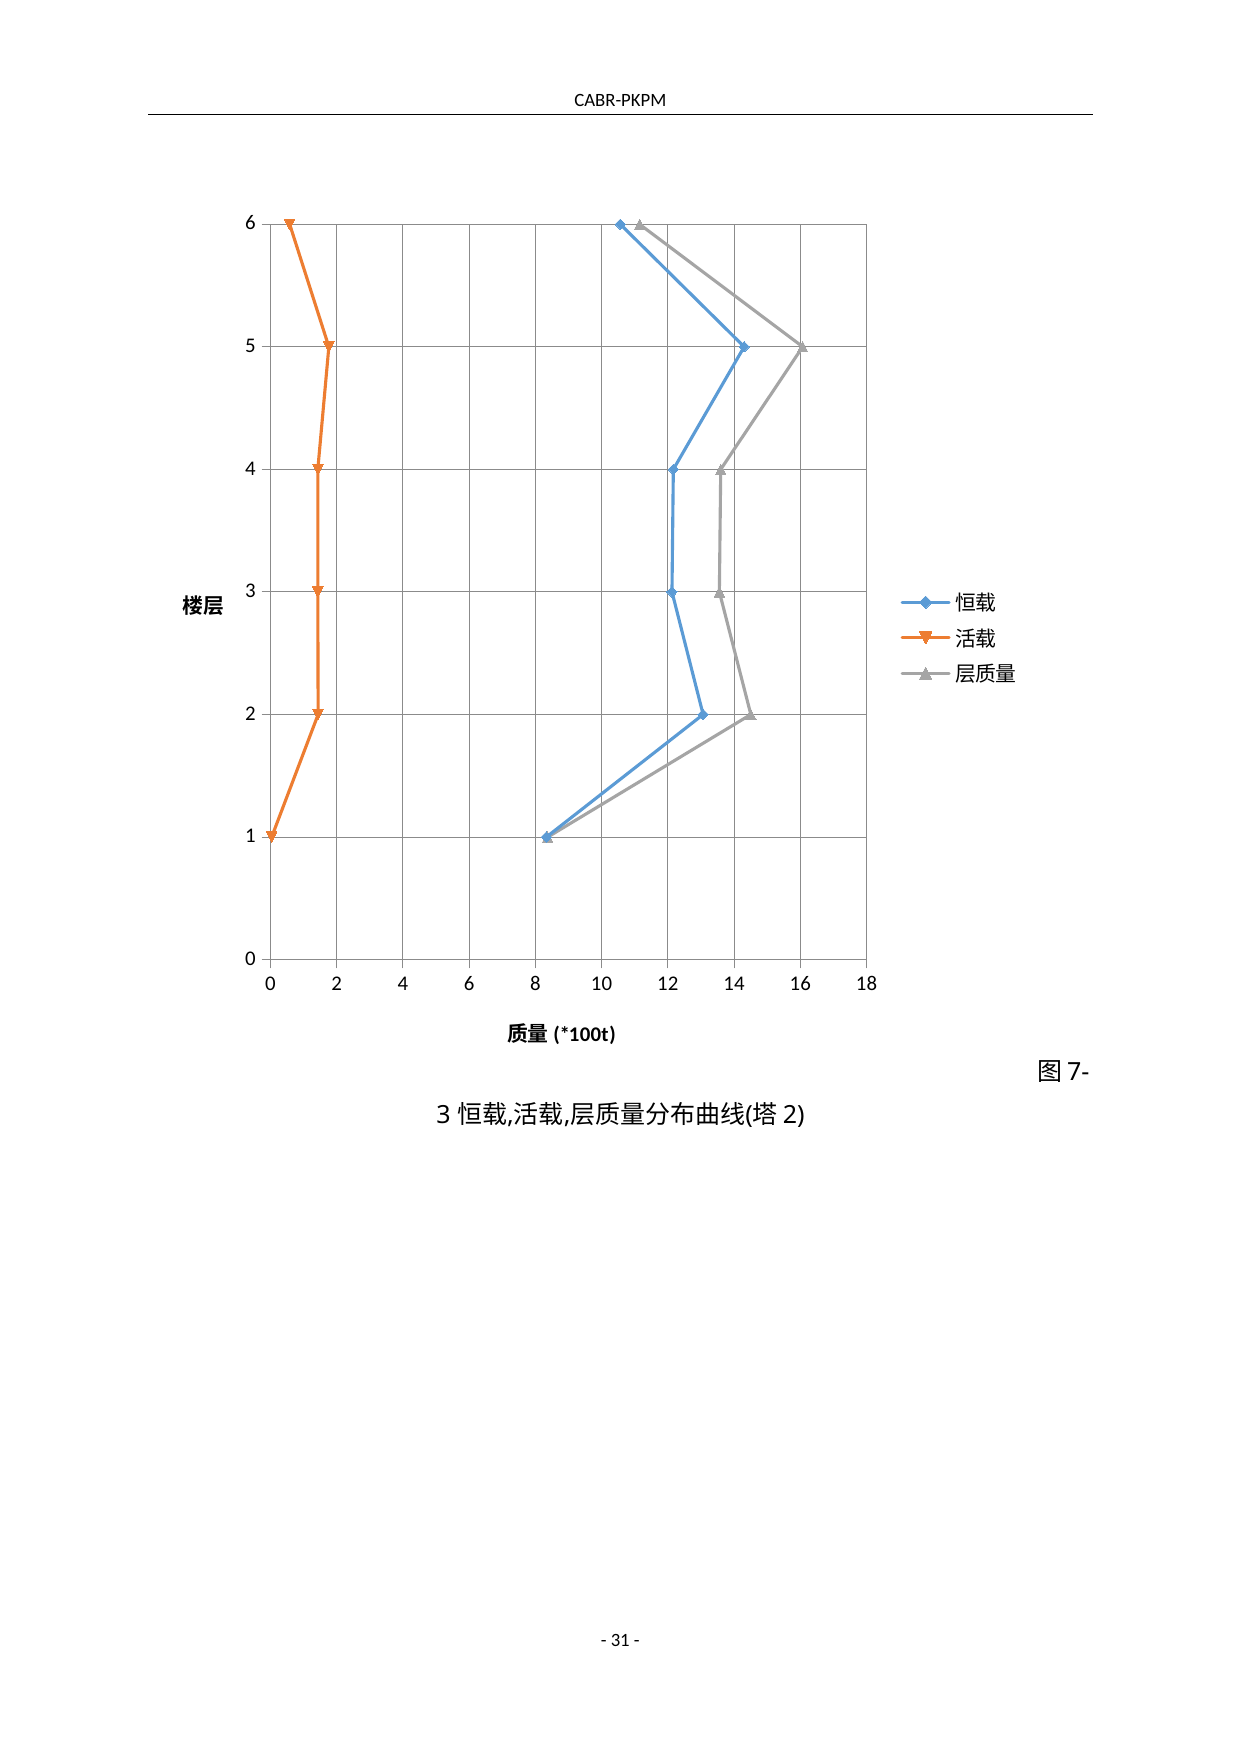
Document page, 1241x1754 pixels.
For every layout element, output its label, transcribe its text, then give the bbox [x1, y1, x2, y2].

text 图7-3 恒载,活载,层质量分布曲线(塔2) [148, 194, 1093, 1136]
